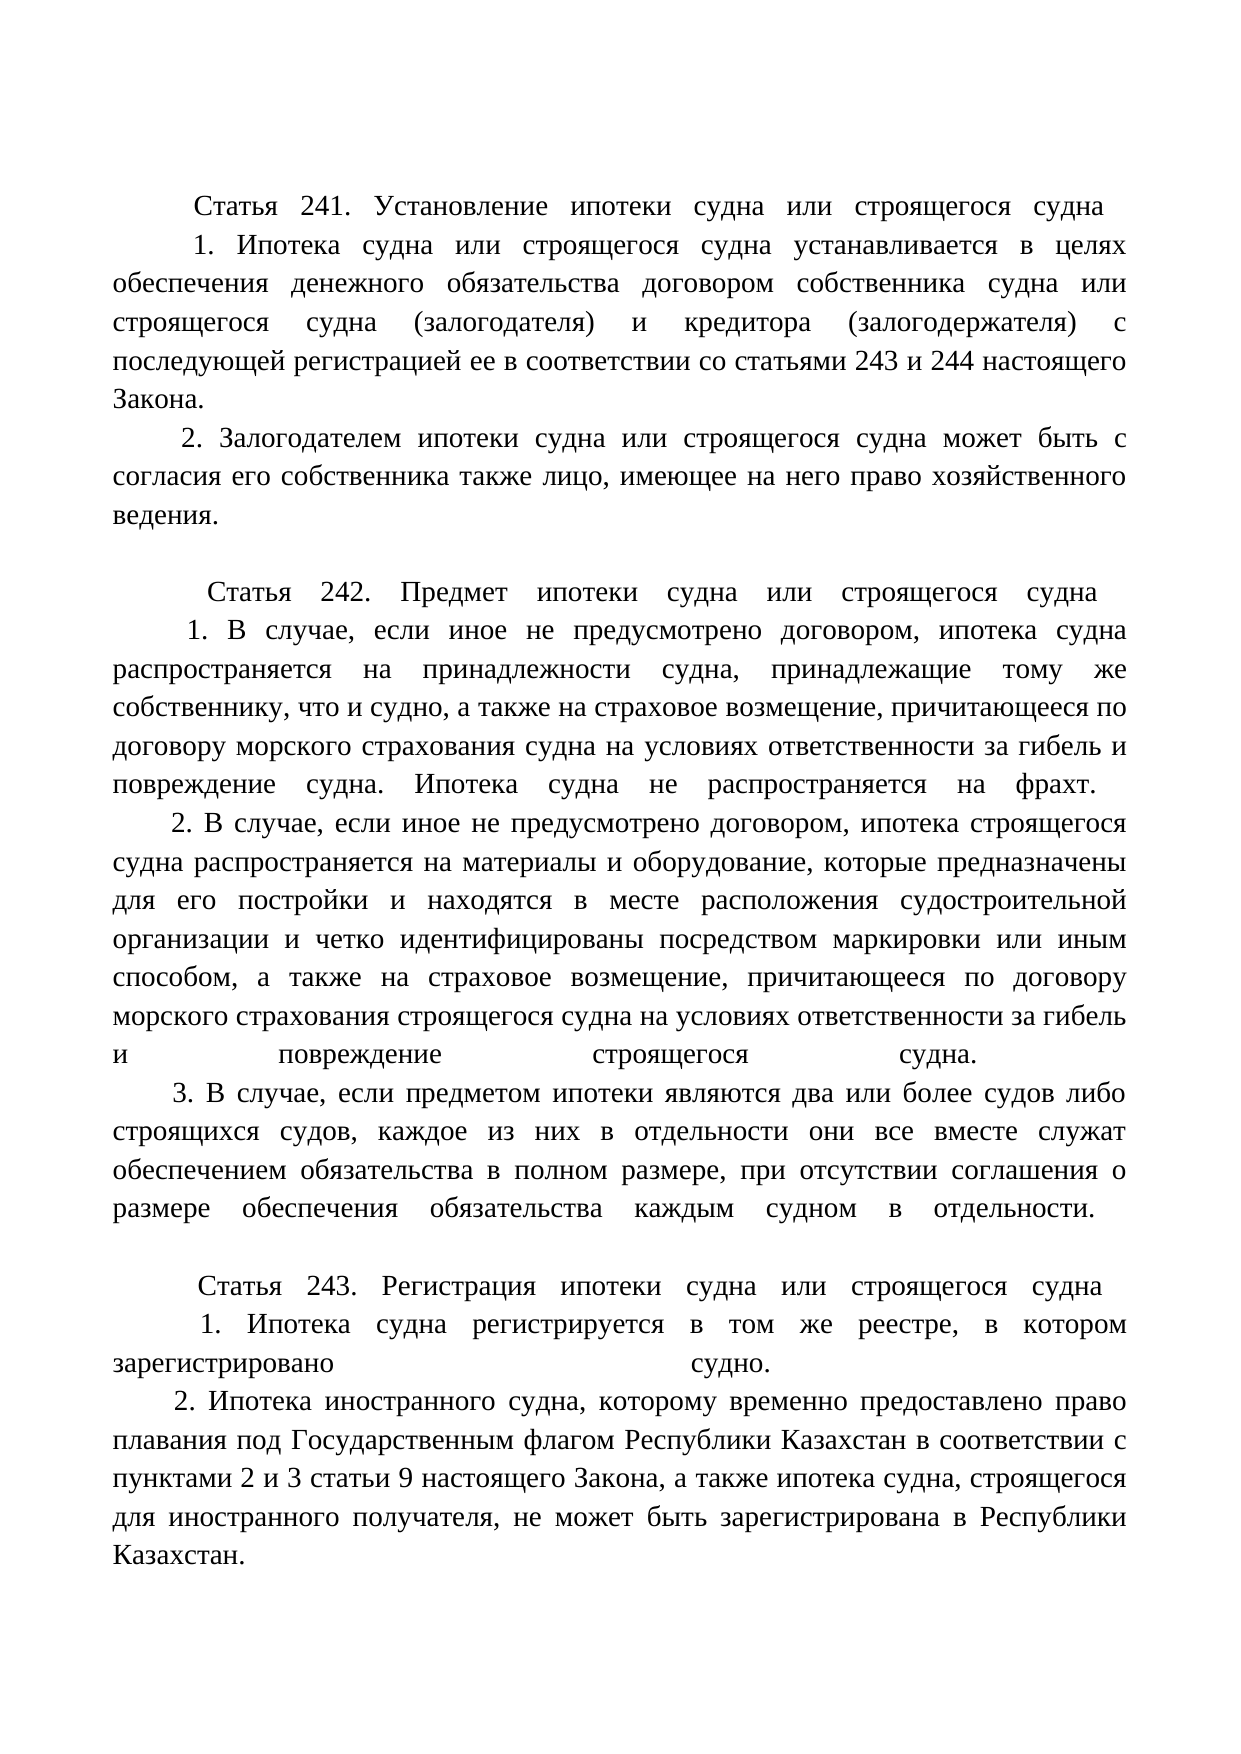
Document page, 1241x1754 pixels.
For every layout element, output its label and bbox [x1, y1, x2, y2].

text [112, 150, 1128, 1571]
